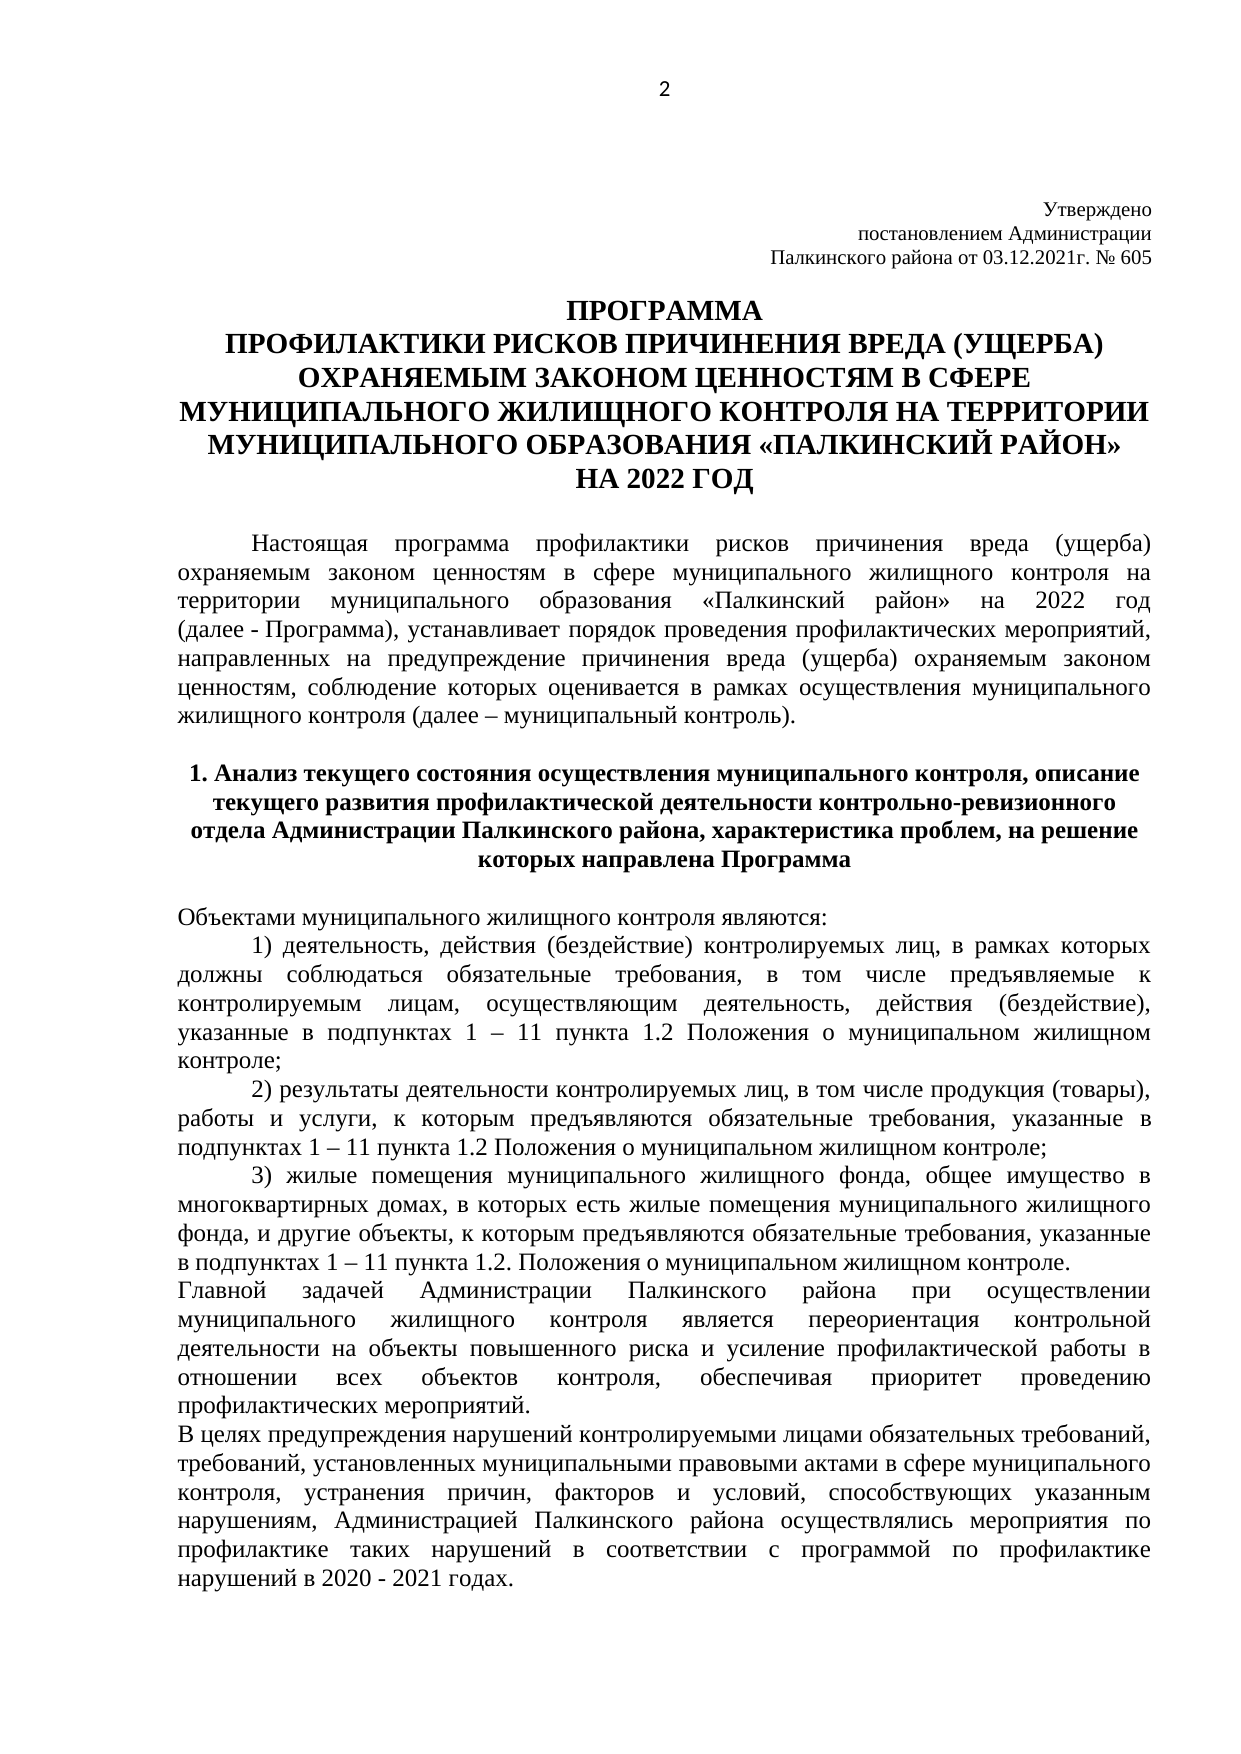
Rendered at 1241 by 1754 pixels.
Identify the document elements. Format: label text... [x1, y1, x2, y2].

text Настоящая программа профилактики рисков причинения вреда (ущерба) охраняемым законом ценностям в сфере муниципального жилищного контроля на территории муниципального образования «Палкинский район» на 2022 год (далее - Программа), устанавливает порядок проведения профилактических мероприятий, направленных на предупреждение причинения вреда (ущерба) охраняемым законом ценностям, соблюдение которых оценивается в рамках осуществления муниципального жилищного контроля (далее – муниципальный контроль). [177, 528, 1152, 729]
text МУНИЦИПАЛЬНОГО ОБРАЗОВАНИЯ «ПАЛКИНСКИЙ РАЙОН» [177, 427, 1152, 461]
text Главной задачей Администрации Палкинского района при осуществлении муниципального жилищного контроля является переориентация контрольной деятельности на объекты повышенного риска и усиление профилактической работы в отношении всех объектов контроля, обеспечивая приоритет проведению профилактических мероприятий. [177, 1275, 1152, 1419]
text 3) жилые помещения муниципального жилищного фонда, общее имущество в многоквартирных домах, в которых есть жилые помещения муниципального жилищного фонда, и другие объекты, к которым предъявляются обязательные требования, указанные в подпунктах 1 – 11 пункта 1.2. Положения о муниципальном жилищном контроле. [177, 1160, 1152, 1275]
text В целях предупреждения нарушений контролируемыми лицами обязательных требований, требований, установленных муниципальными правовыми актами в сфере муниципального контроля, устранения причин, факторов и условий, способствующих указанным нарушениям, Администрацией Палкинского района осуществлялись мероприятия по профилактике таких нарушений в соответствии с программой по профилактике нарушений в 2020 - 2021 годах. [177, 1419, 1152, 1592]
text Объектами муниципального жилищного контроля являются: [177, 902, 1152, 930]
text 2) результаты деятельности контролируемых лиц, в том числе продукция (товары), работы и услуги, к которым предъявляются обязательные требования, указанные в подпунктах 1 – 11 пункта 1.2 Положения о муниципальном жилищном контроле; [177, 1074, 1152, 1160]
text НА 2022 ГОД [177, 461, 1152, 494]
text ПРОФИЛАКТИКИ РИСКОВ ПРИЧИНЕНИЯ ВРЕДА (УЩЕРБА) ОХРАНЯЕМЫМ ЗАКОНОМ ЦЕННОСТЯМ В СФЕРЕ МУНИЦИПАЛЬНОГО ЖИЛИЩНОГО КОНТРОЛЯ НА ТЕРРИТОРИИ [177, 327, 1152, 427]
text Палкинского района от 03.12.2021г. № 605 [177, 245, 1152, 269]
text 1. Анализ текущего состояния осуществления муниципального контроля, описание текущего развития профилактической деятельности контрольно-ревизионного отдела Администрации Палкинского района, характеристика проблем, на решение которых направлена Программа [177, 758, 1152, 873]
text Утверждено [177, 197, 1152, 221]
text постановлением Администрации [177, 221, 1152, 245]
text 1) деятельность, действия (бездействие) контролируемых лиц, в рамках которых должны соблюдаться обязательные требования, в том числе предъявляемые к контролируемым лицам, осуществляющим деятельность, действия (бездействие), указанные в подпунктах 1 – 11 пункта 1.2 Положения о муниципальном жилищном контроле; [177, 930, 1152, 1074]
text ПРОГРАММА [177, 293, 1152, 327]
